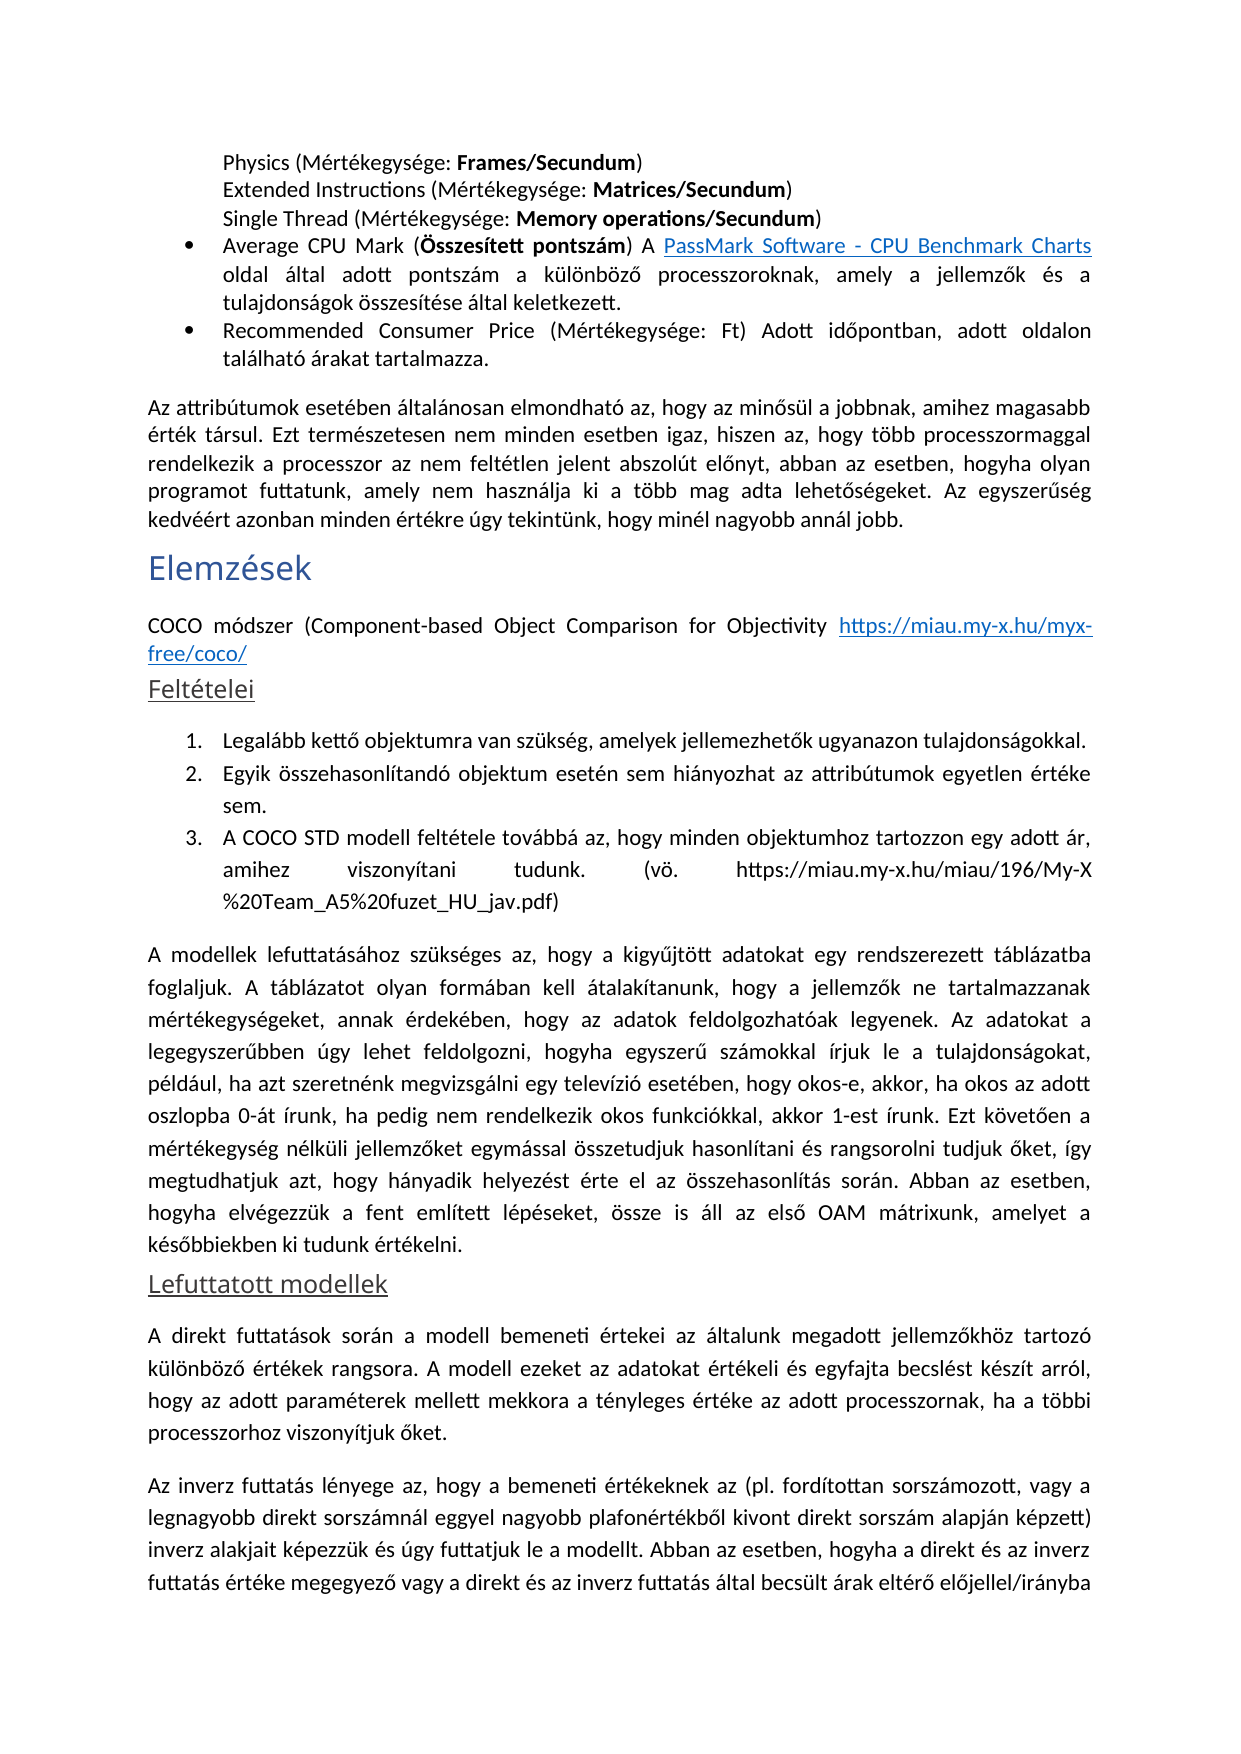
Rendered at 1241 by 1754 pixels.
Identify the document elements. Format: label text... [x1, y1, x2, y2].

list Single Thread (Mértékegysége: Memory operations/Secundum) [223, 204, 1093, 232]
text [148, 1471, 1093, 1596]
list Physics (Mértékegysége: Frames/Secundum) [223, 148, 1093, 176]
list Extended Instructions (Mértékegysége: Matrices/Secundum) [223, 176, 1093, 204]
list Average CPU Mark (Összesített pontszám) A PassMark Software - CPU Benchmark Charts oldal által adott pontszám a különböző processzoroknak, amely a jellemzők és a tulajdonságok összesítése által keletkezett. [185, 232, 1093, 316]
subtitle Elemzések [148, 545, 1093, 591]
text Az attribútumok esetében általánosan elmondható az, hogy az minősül a jobbnak, amihez magasabb érték társul. Ezt természetesen nem minden esetben igaz, hiszen az, hogy több processzormaggal rendelkezik a processzor az nem feltétlen jelent abszolút előnyt, abban az esetben, hogyha olyan programot futtatunk, amely nem használja ki a több mag adta lehetőségeket. Az egyszerűség kedvéért azonban minden értékre úgy tekintünk, hogy minél nagyobb annál jobb. [148, 393, 1093, 533]
list A COCO STD modell feltétele továbbá az, hogy minden objektumhoz tartozzon egy adott ár, amihez viszonyítani tudunk. (vö. https://miau.my-x.hu/miau/196/My-X%20Team_A5%20fuzet_HU_jav.pdf) [185, 823, 1093, 916]
text A modellek lefuttatásához szükséges az, hogy a kigyűjtött adatokat egy rendszerezett táblázatba foglaljuk. A táblázatot olyan formában kell átalakítanunk, hogy a jellemzők ne tartalmazzanak mértékegységeket, annak érdekében, hogy az adatok feldolgozhatóak legyenek. Az adatokat a legegyszerűbben úgy lehet feldolgozni, hogyha egyszerű számokkal írjuk le a tulajdonságokat, például, ha azt szeretnénk megvizsgálni egy televízió esetében, hogy okos-e, akkor, ha okos az adott oszlopba 0-át írunk, ha pedig nem rendelkezik okos funkciókkal, akkor 1-est írunk. Ezt követően a mértékegység nélküli jellemzőket egymással összetudjuk hasonlítani és rangsorolni tudjuk őket, így megtudhatjuk azt, hogy hányadik helyezést érte el az összehasonlítás során. Abban az esetben, hogyha elvégezzük a fent említett lépéseket, össze is áll az első OAM mátrixunk, amelyet a későbbiekben ki tudunk értékelni. [148, 941, 1093, 1258]
subtitle Feltételei [148, 672, 1093, 706]
text A direkt futtatások során a modell bemeneti értekei az általunk megadott jellemzőkhöz tartozó különböző értékek rangsora. A modell ezeket az adatokat értékeli és egyfajta becslést készít arról, hogy az adott paraméterek mellett mekkora a tényleges értéke az adott processzornak, ha a többi processzorhoz viszonyítjuk őket. [148, 1321, 1093, 1446]
list Legalább kettő objektumra van szükség, amelyek jellemezhetők ugyanazon tulajdonságokkal. [185, 727, 1093, 754]
list Egyik összehasonlítandó objektum esetén sem hiányozhat az attribútumok egyetlen értéke sem. [185, 759, 1093, 819]
subtitle Lefuttatott modellek [148, 1267, 1093, 1301]
text COCO módszer (Component-based Object Comparison for Objectivity https://miau.my-x.hu/myx-free/coco/ [148, 611, 1093, 667]
list Recommended Consumer Price (Mértékegysége: Ft) Adott időpontban, adott oldalon található árakat tartalmazza. [185, 316, 1093, 372]
